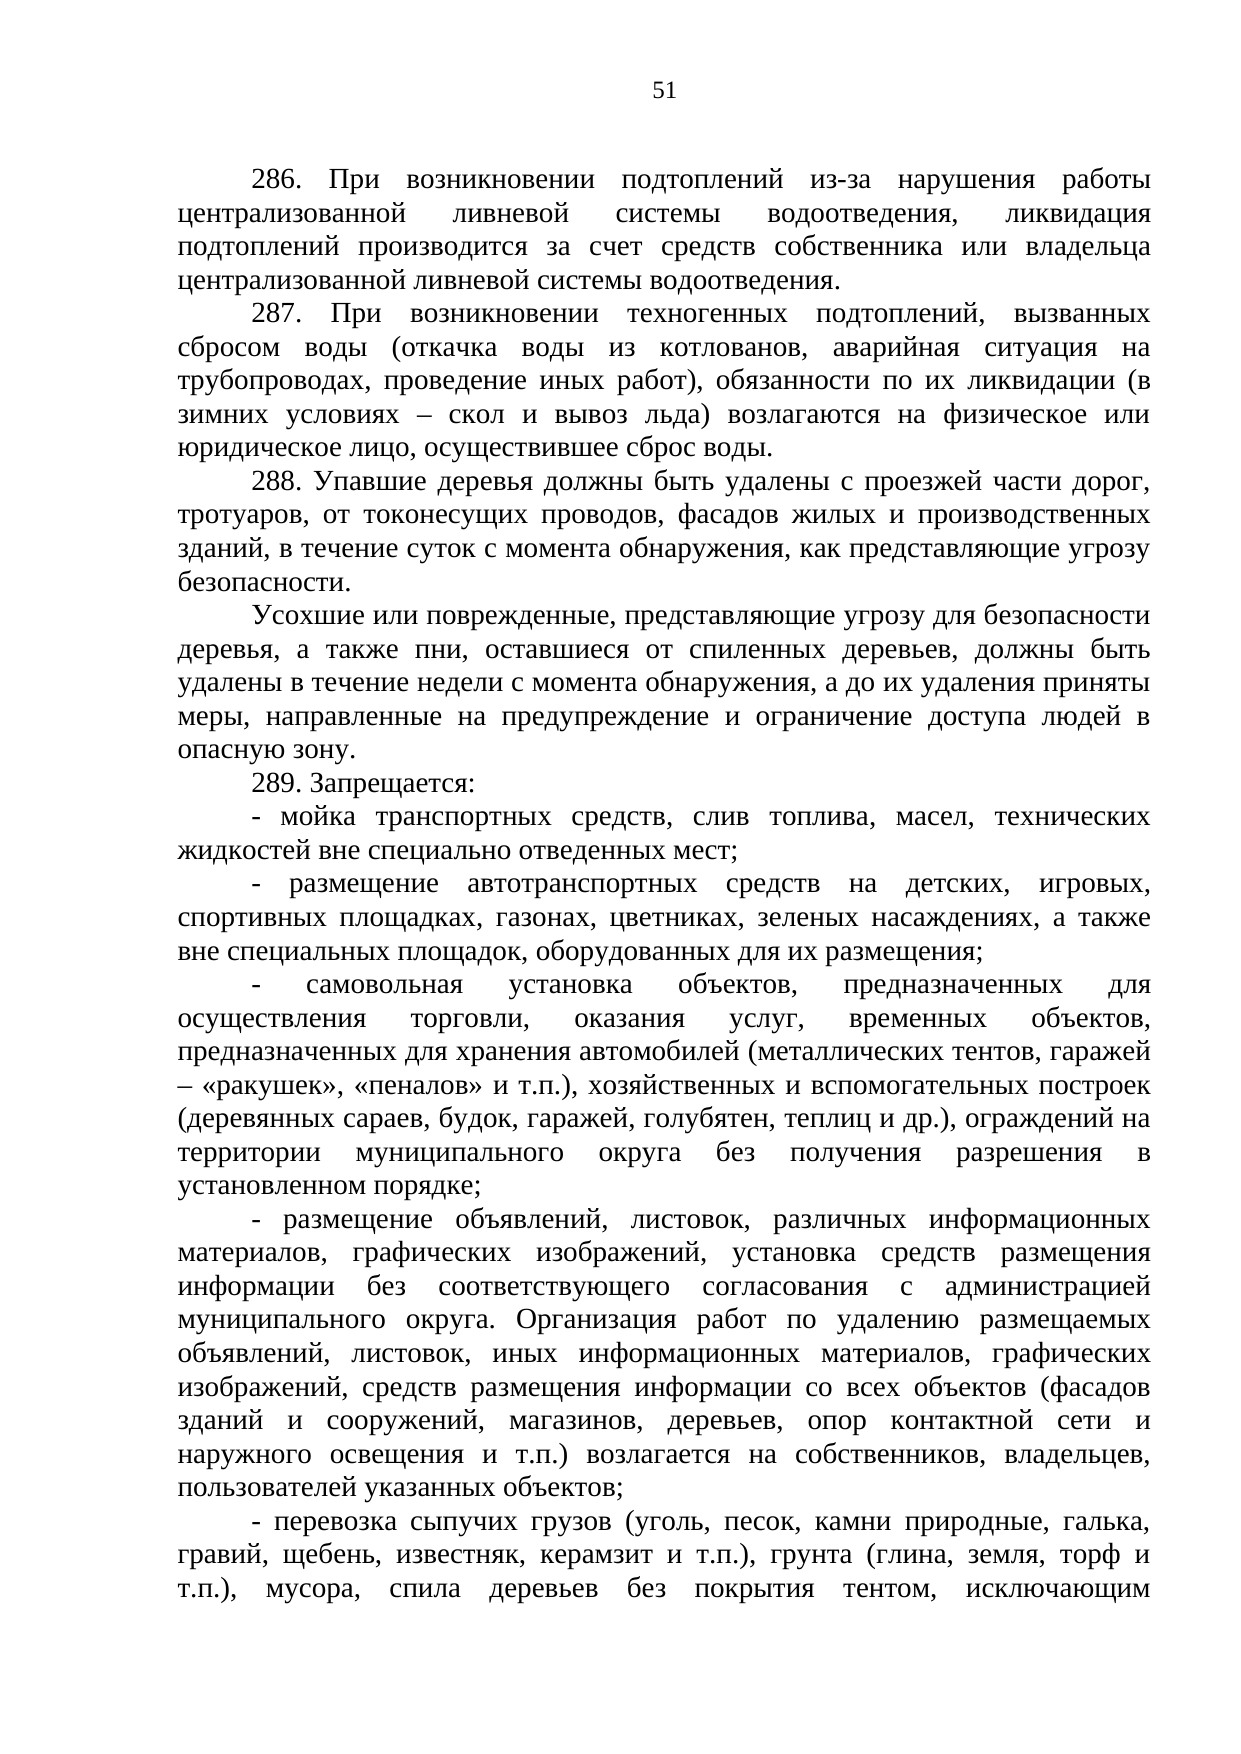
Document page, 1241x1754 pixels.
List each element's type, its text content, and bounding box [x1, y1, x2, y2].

text Усохшие или поврежденные, представляющие угрозу для безопасности деревья, а также пни, оставшиеся от спиленных деревьев, должны быть удалены в течение недели с момента обнаружения, а до их удаления приняты меры, направленные на предупреждение и ограничение доступа людей в опасную зону. [177, 597, 1152, 765]
text - размещение автотранспортных средств на детских, игровых, спортивных площадках, газонах, цветниках, зеленых насаждениях, а также вне специальных площадок, оборудованных для их размещения; [177, 866, 1152, 966]
text - размещение объявлений, листовок, различных информационных материалов, графических изображений, установка средств размещения информации без соответствующего согласования с администрацией муниципального округа. Организация работ по удалению размещаемых объявлений, листовок, иных информационных материалов, графических изображений, средств размещения информации со всех объектов (фасадов зданий и сооружений, магазинов, деревьев, опор контактной сети и наружного освещения и т.п.) возлагается на собственников, владельцев, пользователей указанных объектов; [177, 1201, 1152, 1503]
text 289. Запрещается: [177, 765, 1152, 798]
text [177, 1503, 1152, 1603]
text - самовольная установка объектов, предназначенных для осуществления торговли, оказания услуг, временных объектов, предназначенных для хранения автомобилей (металлических тентов, гаражей – «ракушек», «пеналов» и т.п.), хозяйственных и вспомогательных построек (деревянных сараев, будок, гаражей, голубятен, теплиц и др.), ограждений на территории муниципального округа без получения разрешения в установленном порядке; [177, 966, 1152, 1201]
text 287. При возникновении техногенных подтоплений, вызванных сбросом воды (откачка воды из котлованов, аварийная ситуация на трубопроводах, проведение иных работ), обязанности по их ликвидации (в зимних условиях – скол и вывоз льда) возлагаются на физическое или юридическое лицо, осуществившее сброс воды. [177, 295, 1152, 463]
text - мойка транспортных средств, слив топлива, масел, технических жидкостей вне специально отведенных мест; [177, 798, 1152, 866]
text 286. При возникновении подтоплений из-за нарушения работы централизованной ливневой системы водоотведения, ликвидация подтоплений производится за счет средств собственника или владельца централизованной ливневой системы водоотведения. [177, 161, 1152, 295]
text 288. Упавшие деревья должны быть удалены с проезжей части дорог, тротуаров, от токонесущих проводов, фасадов жилых и производственных зданий, в течение суток с момента обнаружения, как представляющие угрозу безопасности. [177, 463, 1152, 597]
